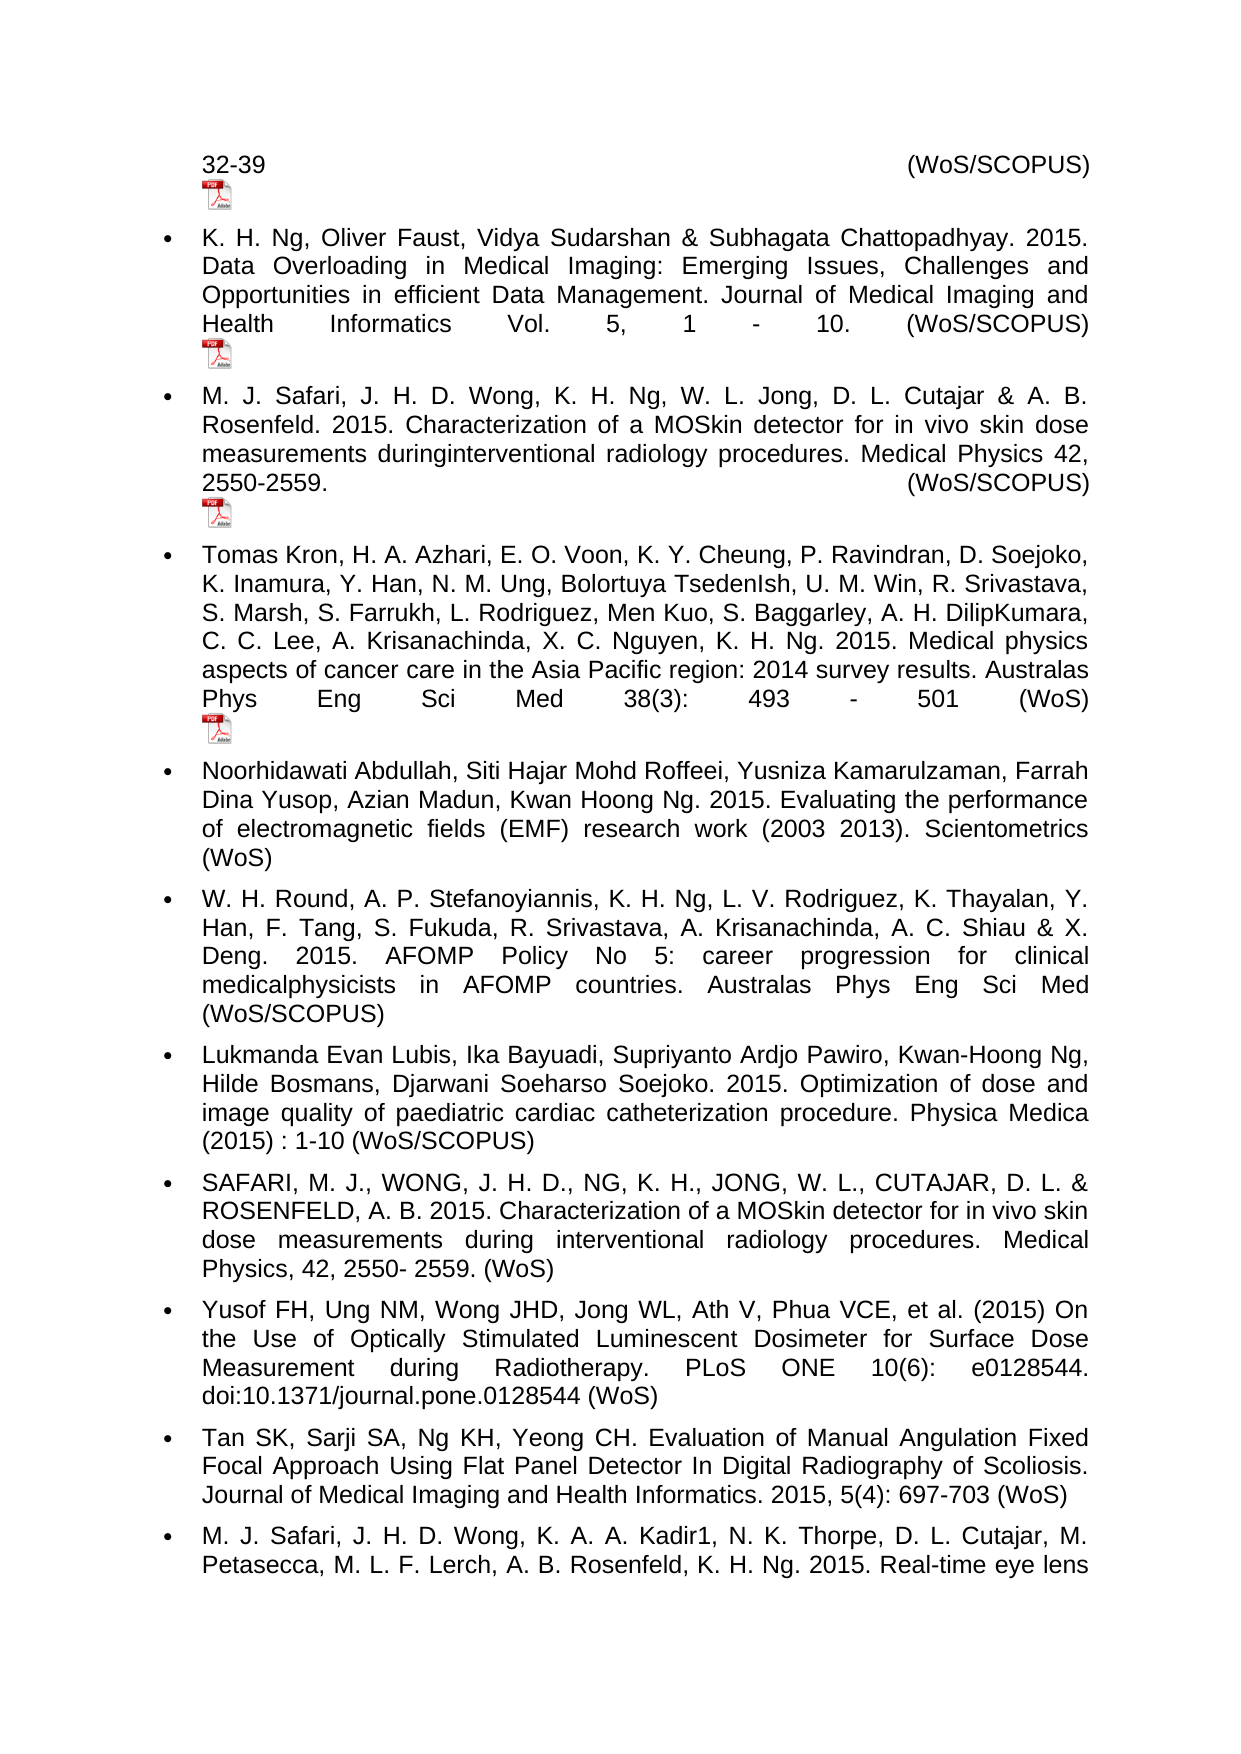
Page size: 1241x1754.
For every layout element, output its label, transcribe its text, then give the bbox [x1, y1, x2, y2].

picture [201, 496, 233, 528]
picture [201, 178, 233, 210]
picture [201, 712, 233, 744]
list SAFARI, M. J., WONG, J. H. D., NG, K. H., JONG, W. L., CUTAJAR, D. L. & ROSENFELD, A. B. 2015. Characterization of a MOSkin detector for in vivo skin dose measurements during interventional radiology procedures. Medical Physics, 42, 2550- 2559. (WoS) [164, 1167, 1090, 1282]
list W. H. Round, A. P. Stefanoyiannis, K. H. Ng, L. V. Rodriguez, K. Thayalan, Y. Han, F. Tang, S. Fukuda, R. Srivastava, A. Krisanachinda, A. C. Shiau & X. Deng. 2015. AFOMP Policy No 5: career progression for clinical medicalphysicists in AFOMP countries. Australas Phys Eng Sci Med (WoS/SCOPUS) [164, 884, 1090, 1027]
list M. J. Safari, J. H. D. Wong, K. H. Ng, W. L. Jong, D. L. Cutajar & A. B. Rosenfeld. 2015. Characterization of a MOSkin detector for in vivo skin dose measurements duringinterventional radiology procedures. Medical Physics 42, 2550-2559. (WoS/SCOPUS) [164, 381, 1090, 527]
list K. H. Ng, Oliver Faust, Vidya Sudarshan & Subhagata Chattopadhyay. 2015. Data Overloading in Medical Imaging: Emerging Issues, Challenges and Opportunities in efficient Data Management. Journal of Medical Imaging and Health Informatics Vol. 5, 1 - 10. (WoS/SCOPUS) [164, 222, 1090, 369]
list Tomas Kron, H. A. Azhari, E. O. Voon, K. Y. Cheung, P. Ravindran, D. Soejoko, K. Inamura, Y. Han, N. M. Ung, Bolortuya TsedenIsh, U. M. Win, R. Srivastava, S. Marsh, S. Farrukh, L. Rodriguez, Men Kuo, S. Baggarley, A. H. DilipKumara, C. C. Lee, A. Krisanachinda, X. C. Nguyen, K. H. Ng. 2015. Medical physics aspects of cancer care in the Asia Pacific region: 2014 survey results. Australas Phys Eng Sci Med 38(3): 493 - 501 (WoS) [164, 540, 1090, 744]
picture [201, 337, 233, 369]
list Lukmanda Evan Lubis, Ika Bayuadi, Supriyanto Ardjo Pawiro, Kwan-Hoong Ng, Hilde Bosmans, Djarwani Soeharso Soejoko. 2015. Optimization of dose and image quality of paediatric cardiac catheterization procedure. Physica Medica (2015) : 1-10 (WoS/SCOPUS) [164, 1040, 1090, 1155]
list Noorhidawati Abdullah, Siti Hajar Mohd Roffeei, Yusniza Kamarulzaman, Farrah Dina Yusop, Azian Madun, Kwan Hoong Ng. 2015. Evaluating the performance of electromagnetic fields (EMF) research work (2003 2013). Scientometrics (WoS) [164, 756, 1090, 871]
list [164, 150, 1090, 210]
list Yusof FH, Ung NM, Wong JHD, Jong WL, Ath V, Phua VCE, et al. (2015) On the Use of Optically Stimulated Luminescent Dosimeter for Surface Dose Measurement during Radiotherapy. PLoS ONE 10(6): e0128544. doi:10.1371/journal.pone.0128544 (WoS) [164, 1295, 1090, 1410]
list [164, 1521, 1090, 1579]
list Tan SK, Sarji SA, Ng KH, Yeong CH. Evaluation of Manual Angulation Fixed Focal Approach Using Flat Panel Detector In Digital Radiography of Scoliosis. Journal of Medical Imaging and Health Informatics. 2015, 5(4): 697-703 (WoS) [164, 1422, 1090, 1509]
